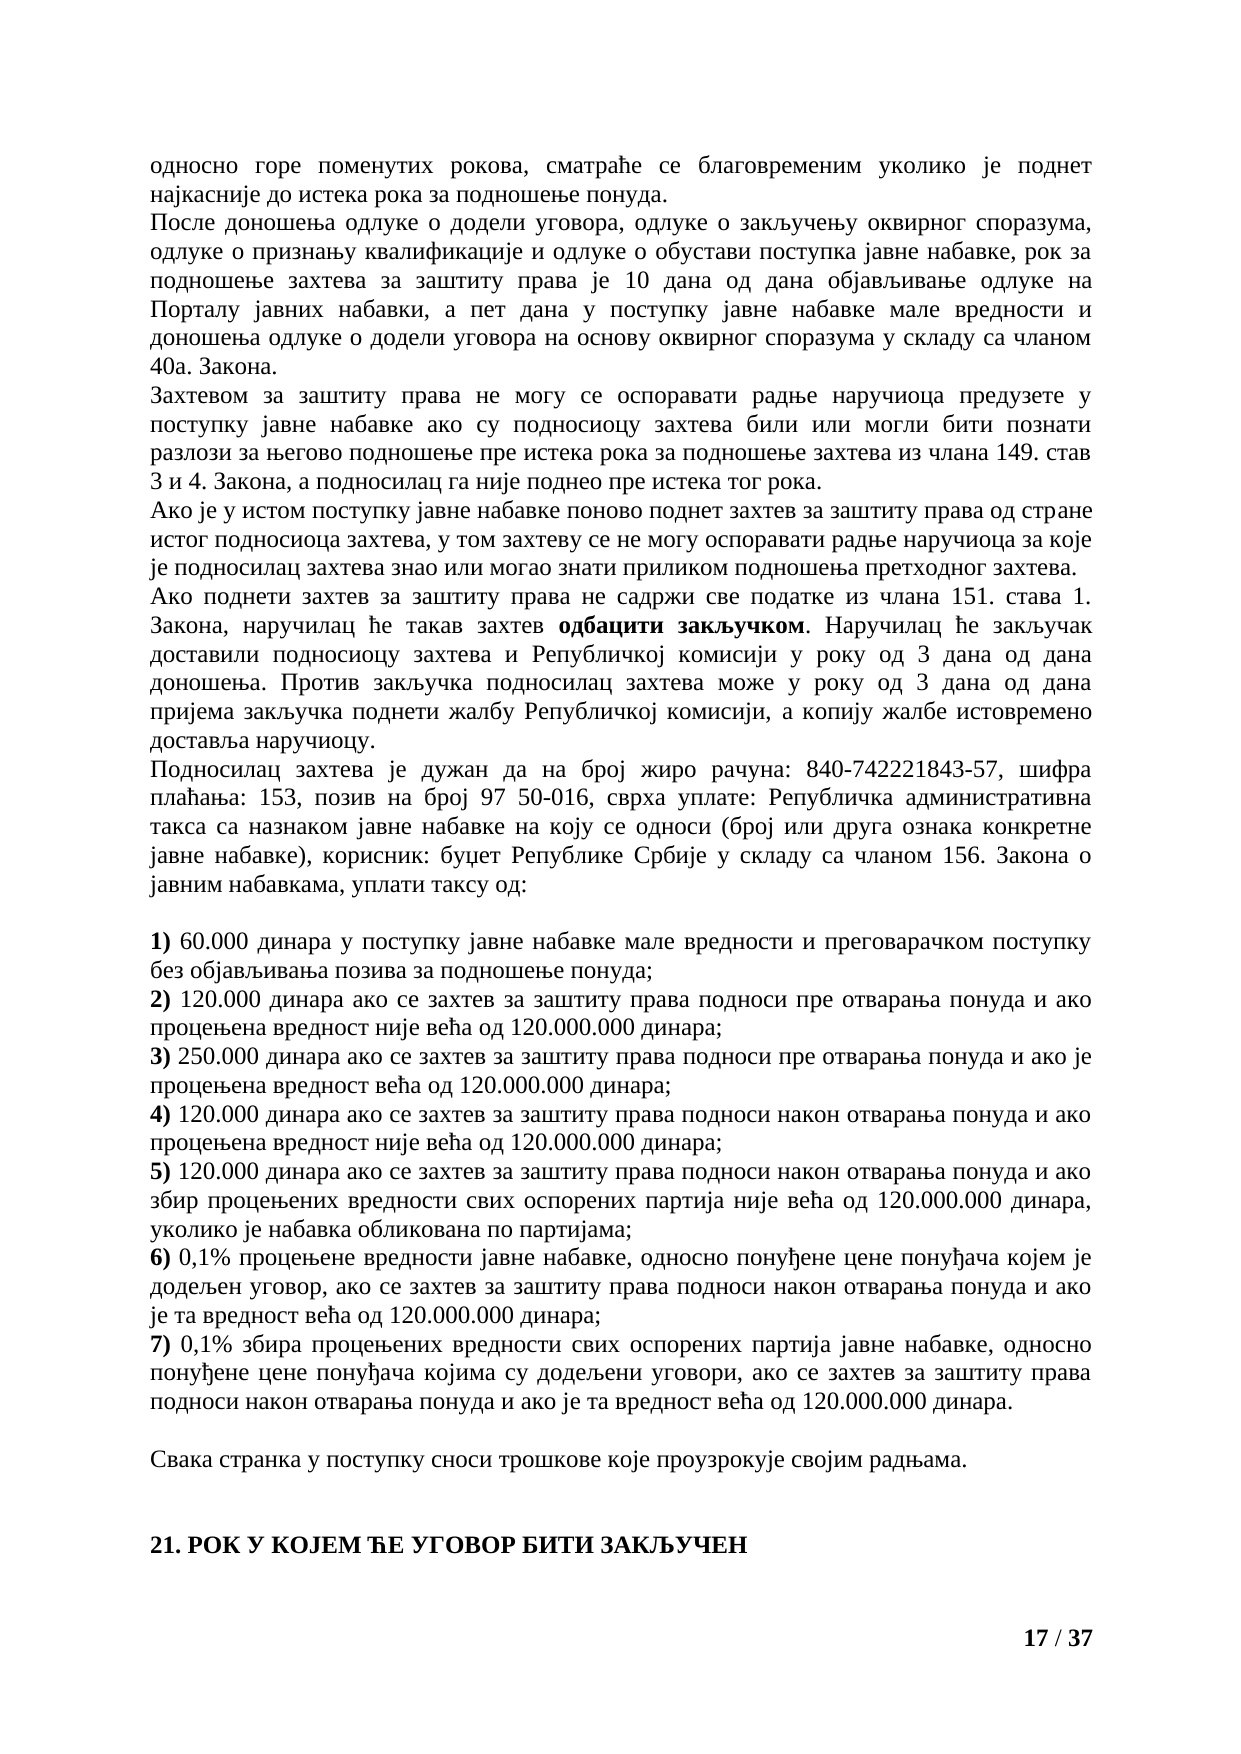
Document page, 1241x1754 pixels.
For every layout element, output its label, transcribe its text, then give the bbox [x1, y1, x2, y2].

text 2) 120.000 динара ако се захтев за заштиту права подноси пре отварања понуда и ако процењена вредност није већа од 120.000.000 динара; [150, 984, 1093, 1041]
text 5) 120.000 динара ако се захтев за заштиту права подноси након отварања понуда и ако збир процењених вредности свих оспорених партија није већа од 120.000.000 динара, уколико је набавка обликована по партијама; [150, 1156, 1093, 1242]
text Ако поднети захтев за заштиту права не садржи све податке из члана 151. става 1. Закона, наручилац ће такав захтев одбацити закључком. Наручилац ће закључак доставили подносиоцу захтева и Републичкој комисији у року од 3 дана од дана доношења. Против закључка подносилац захтева може у року од 3 дана од дана пријема закључка поднети жалбу Републичкој комисији, a копију жалбе истовремено доставља наручиоцу. [150, 581, 1093, 754]
text Ако је у истом поступку јавне набавке поново поднет захтев за заштиту права од стране истог подносиоца захтева, у том захтеву се не могу оспоравати радње наручиоца за које је подносилац захтева знао или могао знати приликом подношења претходног захтева. [150, 495, 1093, 581]
text После доношења одлуке о додели уговора, одлуке о закључењу оквирног споразума, одлуке о признању квалификације и одлуке о обустави поступка јавне набавке, рок за подношење захтева за заштиту права је 10 дана од дана објављивање одлуке на Порталу јавних набавки, а пет дана у поступку јавне набавке мале вредности и доношења одлуке о додели уговора на основу оквирног споразума у складу са чланом 40а. Закона. [150, 207, 1093, 380]
text 1) 60.000 динара у поступку јавне набавке мале вредности и преговарачком поступку без објављивања позива за подношење понуда; [150, 926, 1093, 984]
text 7) 0,1% збира процењених вредности свих оспорених партија јавне набавке, односно понуђене цене понуђача којима су додељени уговори, ако се захтев за заштиту права подноси након отварања понуда и ако је та вредност већа од 120.000.000 динара. [150, 1329, 1093, 1415]
text Свака странка у поступку сноси трошкове које проузрокује својим радњама. [150, 1444, 1093, 1472]
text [150, 150, 1093, 207]
text Захтевом за заштиту права не могу се оспоравати радње наручиоца предузете у поступку јавне набавке ако су подносиоцу захтева били или могли бити познати разлози за његово подношење пре истека рока за подношење захтева из члана 149. став 3 и 4. Закона, а подносилац га није поднео пре истека тог рока. [150, 380, 1093, 495]
list Подносилац захтева је дужан да на број жиро рачуна: 840-742221843-57, шифра плаћања: 153, позив на број 97 50-016, сврха уплате: Републичка административна такса са назнаком јавне набавке на коју се односи (број или друга ознака конкретне јавне набавке), корисник: буџет Републике Србије у складу са чланом 156. Закона о јавним набавкама, уплати таксу од: [150, 754, 1093, 897]
text 6) 0,1% процењене вредности јавне набавке, односно понуђене цене понуђача којем је додељен уговор, ако се захтев за заштиту права подноси након отварања понуда и ако је та вредност већа од 120.000.000 динара; [150, 1242, 1093, 1329]
text 3) 250.000 динара ако се захтев за заштиту права подноси пре отварања понуда и ако је процењена вредност већа од 120.000.000 динара; [150, 1041, 1093, 1099]
text 4) 120.000 динара ако се захтев за заштиту права подноси након отварања понуда и ако процењена вредност није већа од 120.000.000 динара; [150, 1099, 1093, 1156]
text 21. РОК У КОЈЕМ ЋЕ УГОВОР БИТИ ЗАКЉУЧЕН [150, 1530, 1093, 1559]
